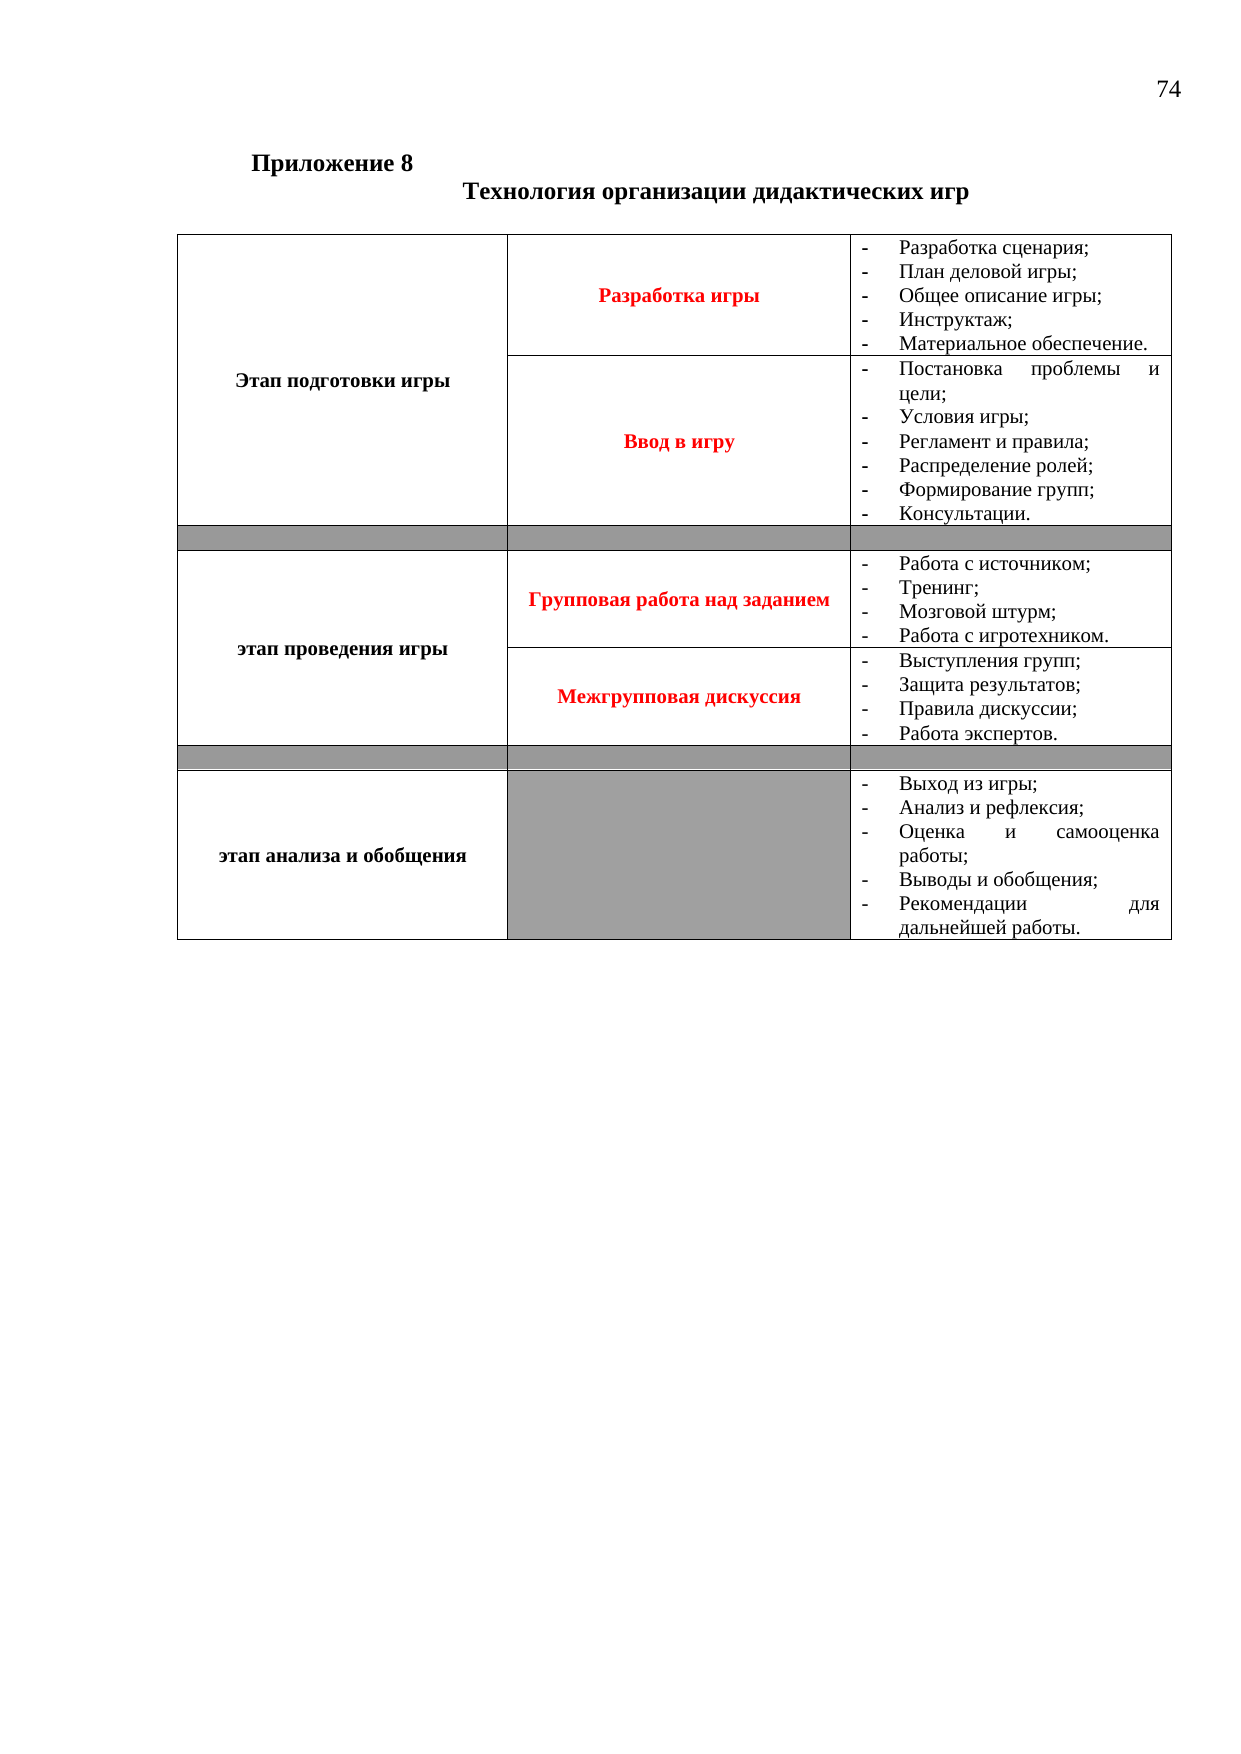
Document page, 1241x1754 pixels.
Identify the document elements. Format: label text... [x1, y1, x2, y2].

table_cell [851, 746, 1171, 769]
table_header Этап подготовки игры [178, 235, 507, 525]
table_cell Постановка проблемы и цели; Условия игры; Регламент и правила; Распределение ролей; Формирование групп; Консультации. [851, 356, 1171, 525]
table_cell этап анализа и обобщения [178, 771, 507, 939]
table_cell [178, 746, 507, 769]
table_cell [178, 526, 507, 550]
table_cell этап проведения игры [178, 551, 507, 744]
table_cell Работа с источником; Тренинг; Мозговой штурм; Работа с игротехником. [851, 551, 1171, 647]
table_cell [851, 526, 1171, 550]
table_cell [508, 746, 850, 769]
text Приложение 8 [177, 148, 1181, 176]
table_cell Выход из игры; Анализ и рефлексия; Оценка и самооценка работы; Выводы и обобщения; Рекомендации для дальнейшей работы. [851, 771, 1171, 939]
table_cell Выступления групп; Защита результатов; Правила дискуссии; Работа экспертов. [851, 648, 1171, 744]
table_cell [508, 526, 850, 550]
text Технология организации дидактических игр [177, 176, 1181, 205]
table_header Разработка сценария; План деловой игры; Общее описание игры; Инструктаж; Материальное обеспечение. [851, 235, 1171, 355]
table_cell [508, 771, 850, 939]
table_header Разработка игры [508, 235, 850, 355]
table_cell Ввод в игру [508, 356, 850, 525]
table_cell Межгрупповая дискуссия [508, 648, 850, 744]
table_cell Групповая работа над заданием [508, 551, 850, 647]
